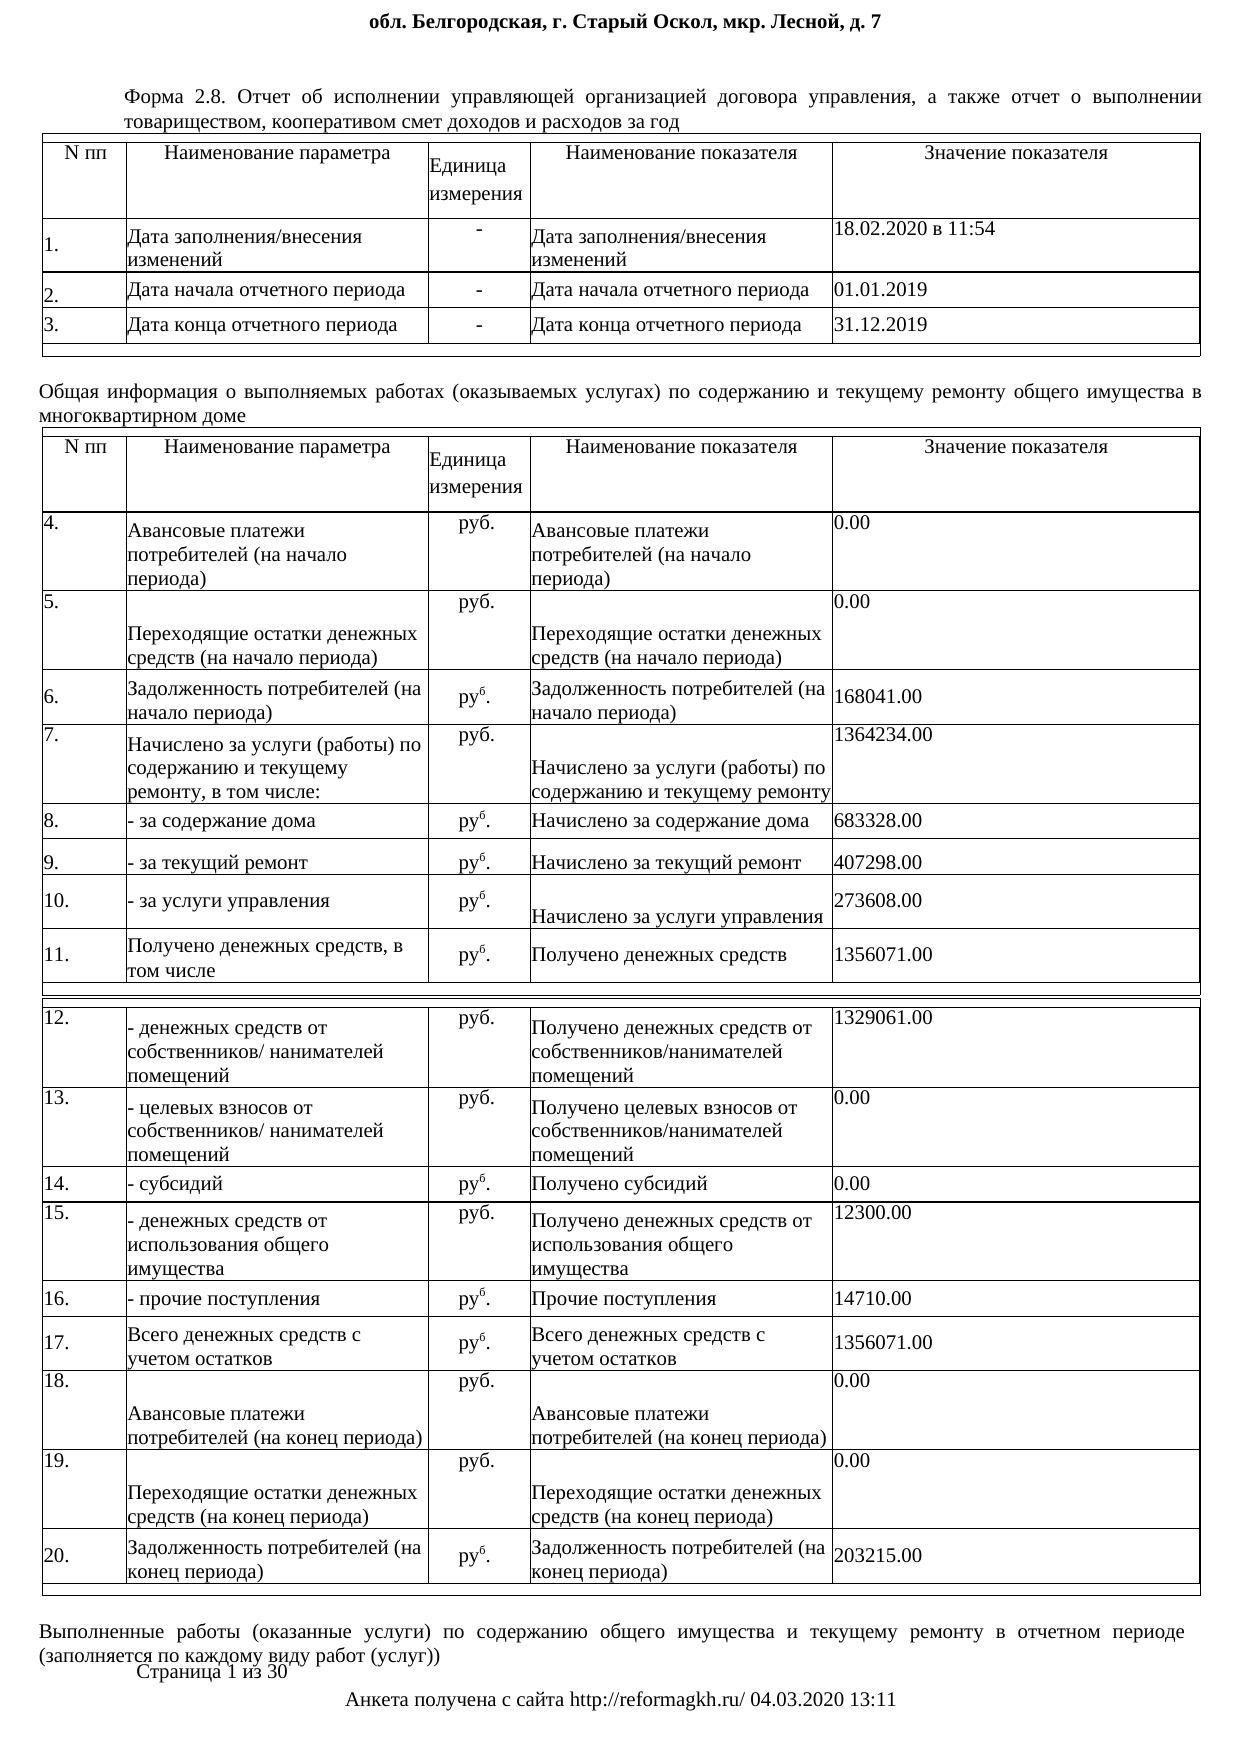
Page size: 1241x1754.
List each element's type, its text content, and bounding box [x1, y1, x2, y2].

table_cell руб. [429, 670, 530, 724]
table_cell руб. [429, 1203, 530, 1280]
table_cell руб. [429, 1281, 530, 1316]
table_cell Авансовые платежи потребителей (на конец периода) [127, 1371, 428, 1449]
text обл. Белгородская, г. Старый Оскол, мкр. Лесной, д. 7 [47, 12, 1203, 33]
table_cell - целевых взносов от собственников/ нанимателей помещений [127, 1088, 428, 1166]
table_cell Задолженность потребителей (на конец периода) [531, 1529, 832, 1583]
table_cell Авансовые платежи потребителей (на начало периода) [127, 513, 428, 590]
table_cell 7. [43, 725, 126, 803]
table_cell Переходящие остатки денежных средств (на конец периода) [127, 1450, 428, 1528]
text Выполненные работы (оказанные услуги) по содержанию общего имущества и текущему ремонту в отчетном периоде (заполняется по каждому виду работ (услуг)) [38, 1619, 1187, 1668]
table_cell Дата конца отчетного периода [531, 308, 832, 343]
table_cell 20. [43, 1529, 126, 1583]
table_cell Получено денежных средств от использования общего имущества [531, 1203, 832, 1280]
table_cell 11. [43, 929, 126, 982]
table_cell - прочие поступления [127, 1281, 428, 1316]
table_header Наименование параметра [127, 437, 428, 511]
table_cell Переходящие остатки денежных средств (на начало периода) [127, 591, 428, 669]
table_cell руб. [429, 804, 530, 838]
table_cell Авансовые платежи потребителей (на начало периода) [531, 513, 832, 590]
table_cell 14710.00 [833, 1281, 1199, 1316]
table_cell 01.01.2019 [833, 273, 1199, 307]
table_cell 12300.00 [833, 1203, 1199, 1280]
table_cell Задолженность потребителей (на конец периода) [127, 1529, 428, 1583]
table_cell 2. [43, 273, 126, 307]
table_cell 0.00 [833, 513, 1199, 590]
table_cell 13. [43, 1088, 126, 1166]
table_cell руб. [429, 1529, 530, 1583]
table_cell Задолженность потребителей (на начало периода) [127, 670, 428, 724]
table_cell 9. [43, 839, 126, 874]
table_cell Авансовые платежи потребителей (на конец периода) [531, 1371, 832, 1449]
table_cell 0.00 [833, 591, 1199, 669]
table_header руб. [429, 1008, 530, 1087]
table_header Наименование показателя [531, 437, 832, 511]
table_cell Всего денежных средств с учетом остатков [531, 1317, 832, 1370]
table_cell 10. [43, 875, 126, 928]
table_cell Получено денежных средств [531, 929, 832, 982]
table_cell руб. [429, 725, 530, 803]
table_cell руб. [429, 513, 530, 590]
table_cell руб. [429, 839, 530, 874]
table_cell руб. [429, 929, 530, 982]
table_cell Начислено за услуги (работы) по содержанию и текущему ремонту, в том числе: [127, 725, 428, 803]
table_header 1329061.00 [833, 1008, 1199, 1087]
table_cell 203215.00 [833, 1529, 1199, 1583]
table_header N пп [43, 437, 126, 511]
table_header Единица измерения [429, 437, 530, 511]
table_cell Прочие поступления [531, 1281, 832, 1316]
table_cell 6. [43, 670, 126, 724]
table_cell 0.00 [833, 1088, 1199, 1166]
table_header Наименование параметра [127, 143, 428, 217]
table_cell руб. [429, 875, 530, 928]
table_cell 1. [43, 219, 126, 271]
table_header - денежных средств от собственников/ нанимателей помещений [127, 1008, 428, 1087]
table_cell Начислено за текущий ремонт [531, 839, 832, 874]
table_cell Переходящие остатки денежных средств (на конец периода) [531, 1450, 832, 1528]
table_cell - за содержание дома [127, 804, 428, 838]
table_cell 1356071.00 [833, 1317, 1199, 1370]
table_cell 0.00 [833, 1371, 1199, 1449]
table_cell руб. [429, 1450, 530, 1528]
table_cell 1356071.00 [833, 929, 1199, 982]
table_header Единица измерения [429, 143, 530, 217]
table_cell Дата заполнения/внесения изменений [531, 219, 832, 271]
table_cell - [429, 219, 530, 271]
table_header Получено денежных средств от собственников/нанимателей помещений [531, 1008, 832, 1087]
table_header Значение показателя [833, 143, 1199, 217]
table_cell Получено субсидий [531, 1167, 832, 1201]
table_cell - субсидий [127, 1167, 428, 1201]
table_cell Дата начала отчетного периода [531, 273, 832, 307]
table_cell 168041.00 [833, 670, 1199, 724]
table_cell Начислено за услуги (работы) по содержанию и текущему ремонту [531, 725, 832, 803]
table_cell 3. [43, 308, 126, 343]
table_cell 5. [43, 591, 126, 669]
table_cell 4. [43, 513, 126, 590]
table_cell Получено целевых взносов от собственников/нанимателей помещений [531, 1088, 832, 1166]
table_cell 273608.00 [833, 875, 1199, 928]
table_cell Начислено за содержание дома [531, 804, 832, 838]
text Форма 2.8. Отчет об исполнении управляющей организацией договора управления, а также отчет о выполнении товариществом, кооперативом смет доходов и расходов за год [124, 84, 1203, 133]
table_cell 16. [43, 1281, 126, 1316]
table_cell руб. [429, 1167, 530, 1201]
table_cell 19. [43, 1450, 126, 1528]
table_cell 18. [43, 1371, 126, 1449]
table_cell 18.02.2020 в 11:54 [833, 219, 1199, 271]
table_cell Всего денежных средств с учетом остатков [127, 1317, 428, 1370]
table_cell Дата конца отчетного периода [127, 308, 428, 343]
table_cell 17. [43, 1317, 126, 1370]
table_cell 8. [43, 804, 126, 838]
table_cell - за текущий ремонт [127, 839, 428, 874]
table_cell Получено денежных средств, в том числе [127, 929, 428, 982]
table_cell 31.12.2019 [833, 308, 1199, 343]
table_cell 15. [43, 1203, 126, 1280]
table_cell руб. [429, 1088, 530, 1166]
table_cell 0.00 [833, 1167, 1199, 1201]
table_header N пп [43, 143, 126, 217]
table_cell Дата заполнения/внесения изменений [127, 219, 428, 271]
table_cell 0.00 [833, 1450, 1199, 1528]
table_cell - за услуги управления [127, 875, 428, 928]
table_header 12. [43, 1008, 126, 1087]
table_cell руб. [429, 1317, 530, 1370]
table_cell 14. [43, 1167, 126, 1201]
table_cell Дата начала отчетного периода [127, 273, 428, 307]
table_header Значение показателя [833, 437, 1199, 511]
text Общая информация о выполняемых работах (оказываемых услугах) по содержанию и текущему ремонту общего имущества в многоквартирном доме [38, 379, 1203, 427]
table_cell 1364234.00 [833, 725, 1199, 803]
table_cell руб. [429, 591, 530, 669]
table_cell Начислено за услуги управления [531, 875, 832, 928]
table_cell - [429, 308, 530, 343]
table_cell 683328.00 [833, 804, 1199, 838]
table_header Наименование показателя [531, 143, 832, 217]
table_cell - [429, 273, 530, 307]
table_cell Задолженность потребителей (на начало периода) [531, 670, 832, 724]
table_cell Переходящие остатки денежных средств (на начало периода) [531, 591, 832, 669]
table_cell 407298.00 [833, 839, 1199, 874]
table_cell - денежных средств от использования общего имущества [127, 1203, 428, 1280]
table_cell руб. [429, 1371, 530, 1449]
